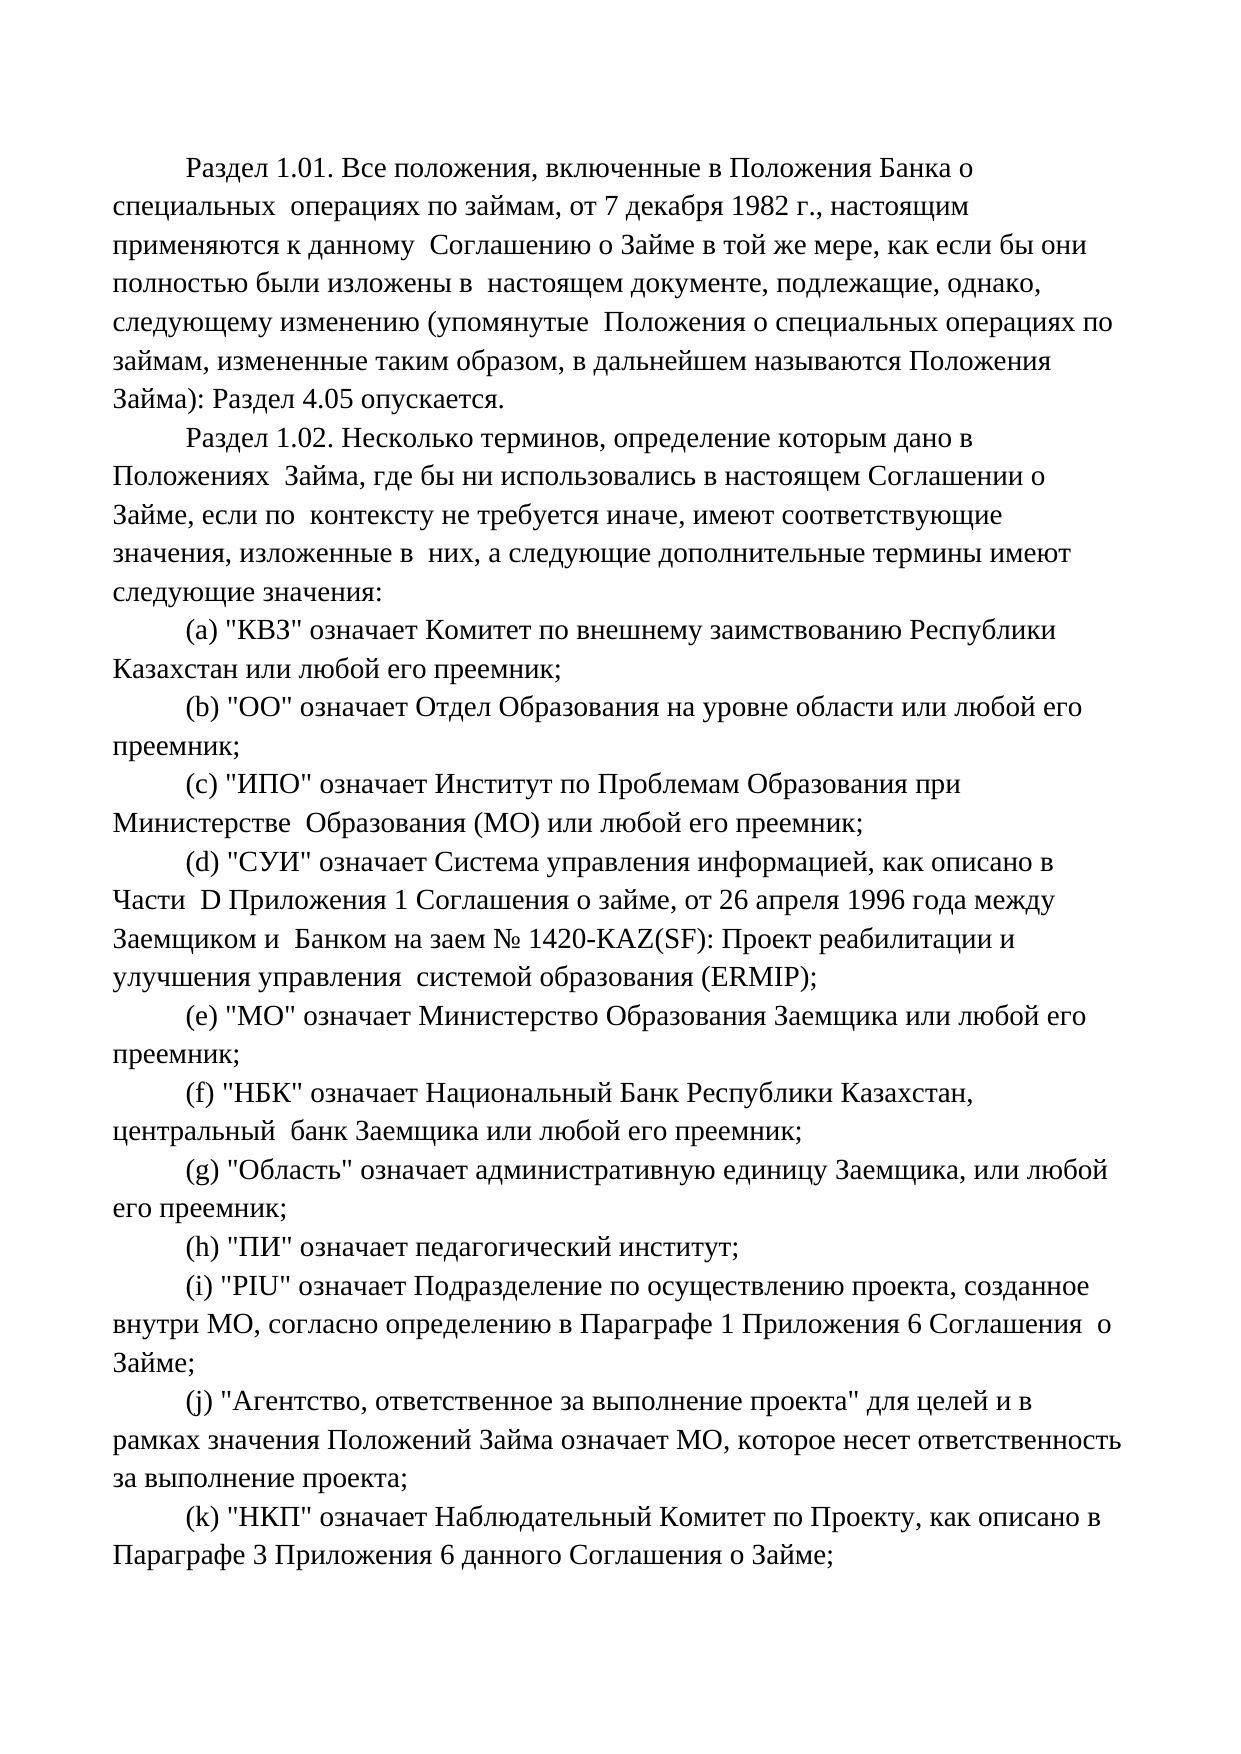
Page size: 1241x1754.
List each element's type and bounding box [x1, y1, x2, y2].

text [112, 150, 1128, 1571]
